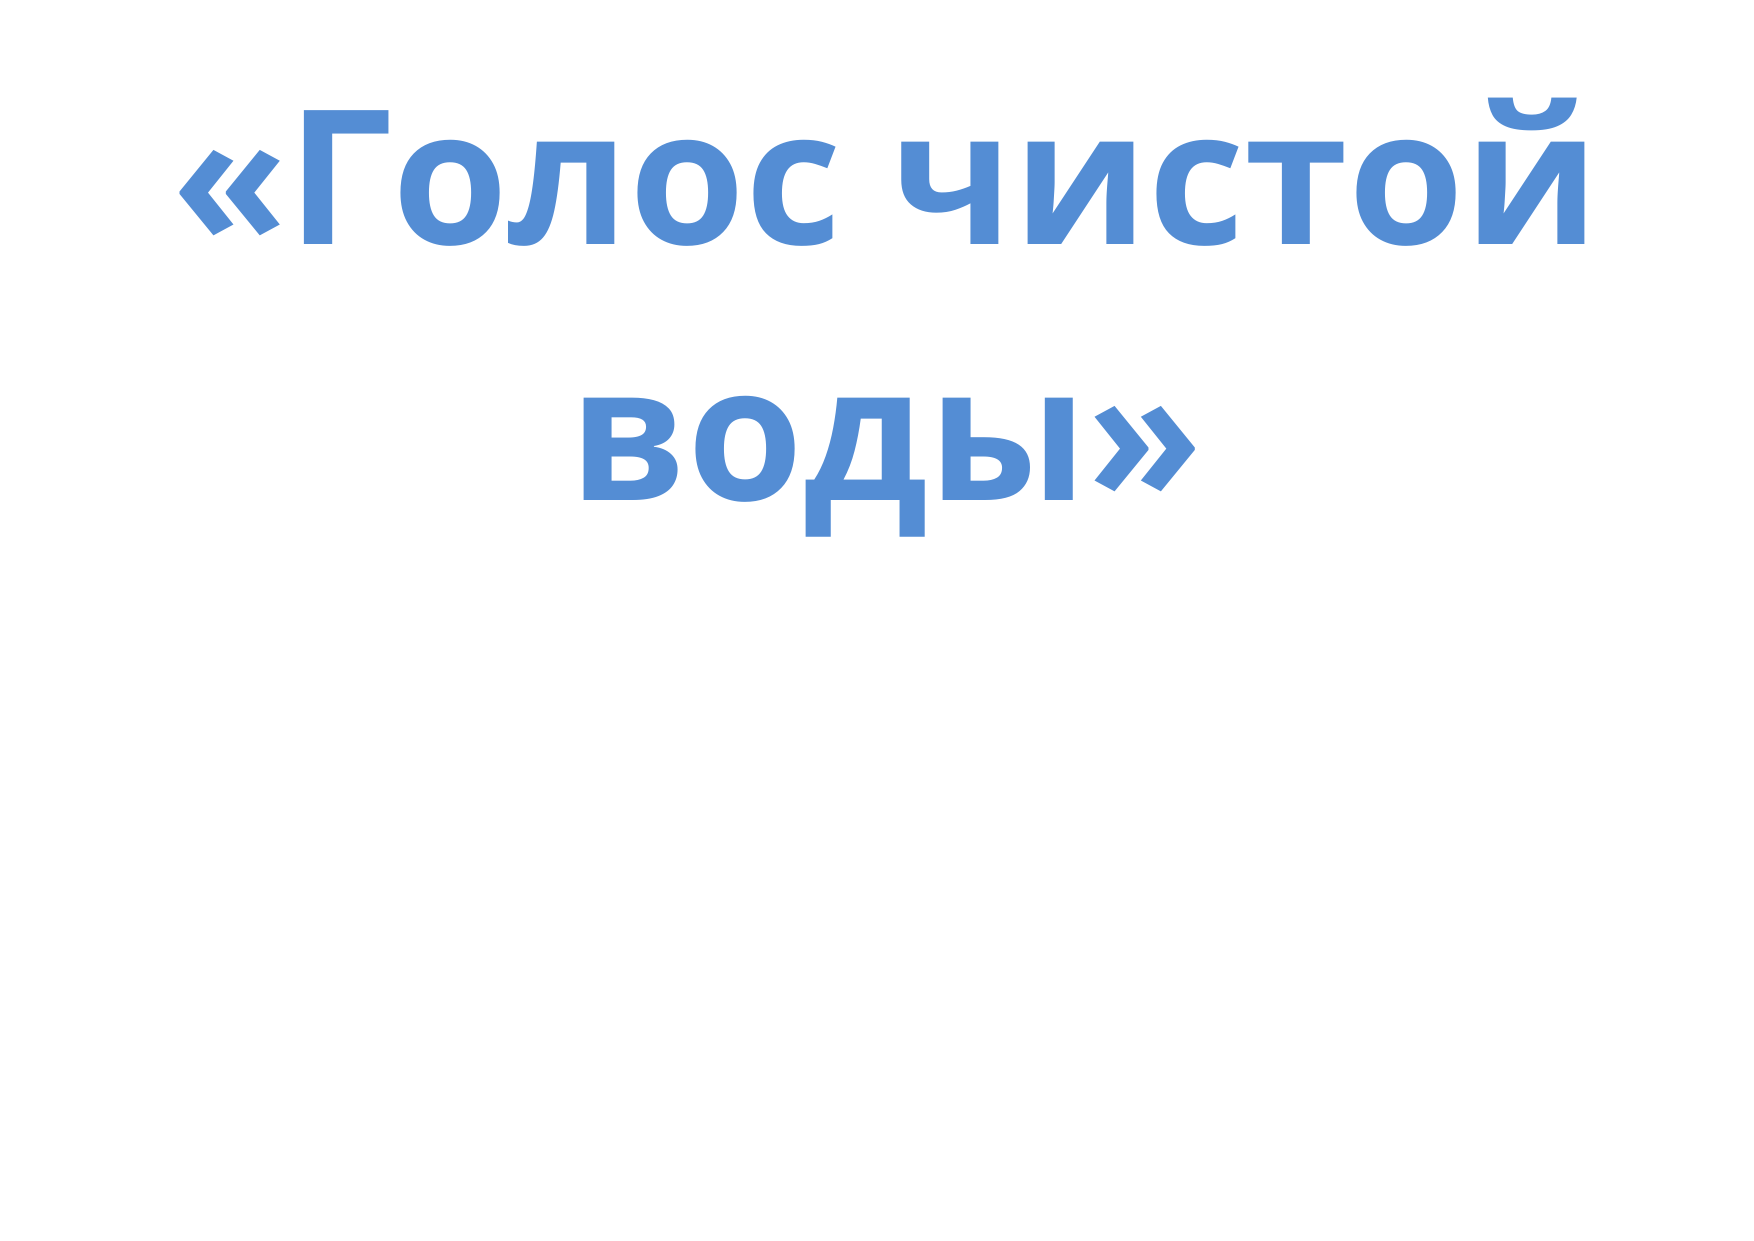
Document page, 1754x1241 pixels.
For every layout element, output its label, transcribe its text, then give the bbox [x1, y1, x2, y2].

text «Голос чистой воды» [59, 44, 1713, 1196]
